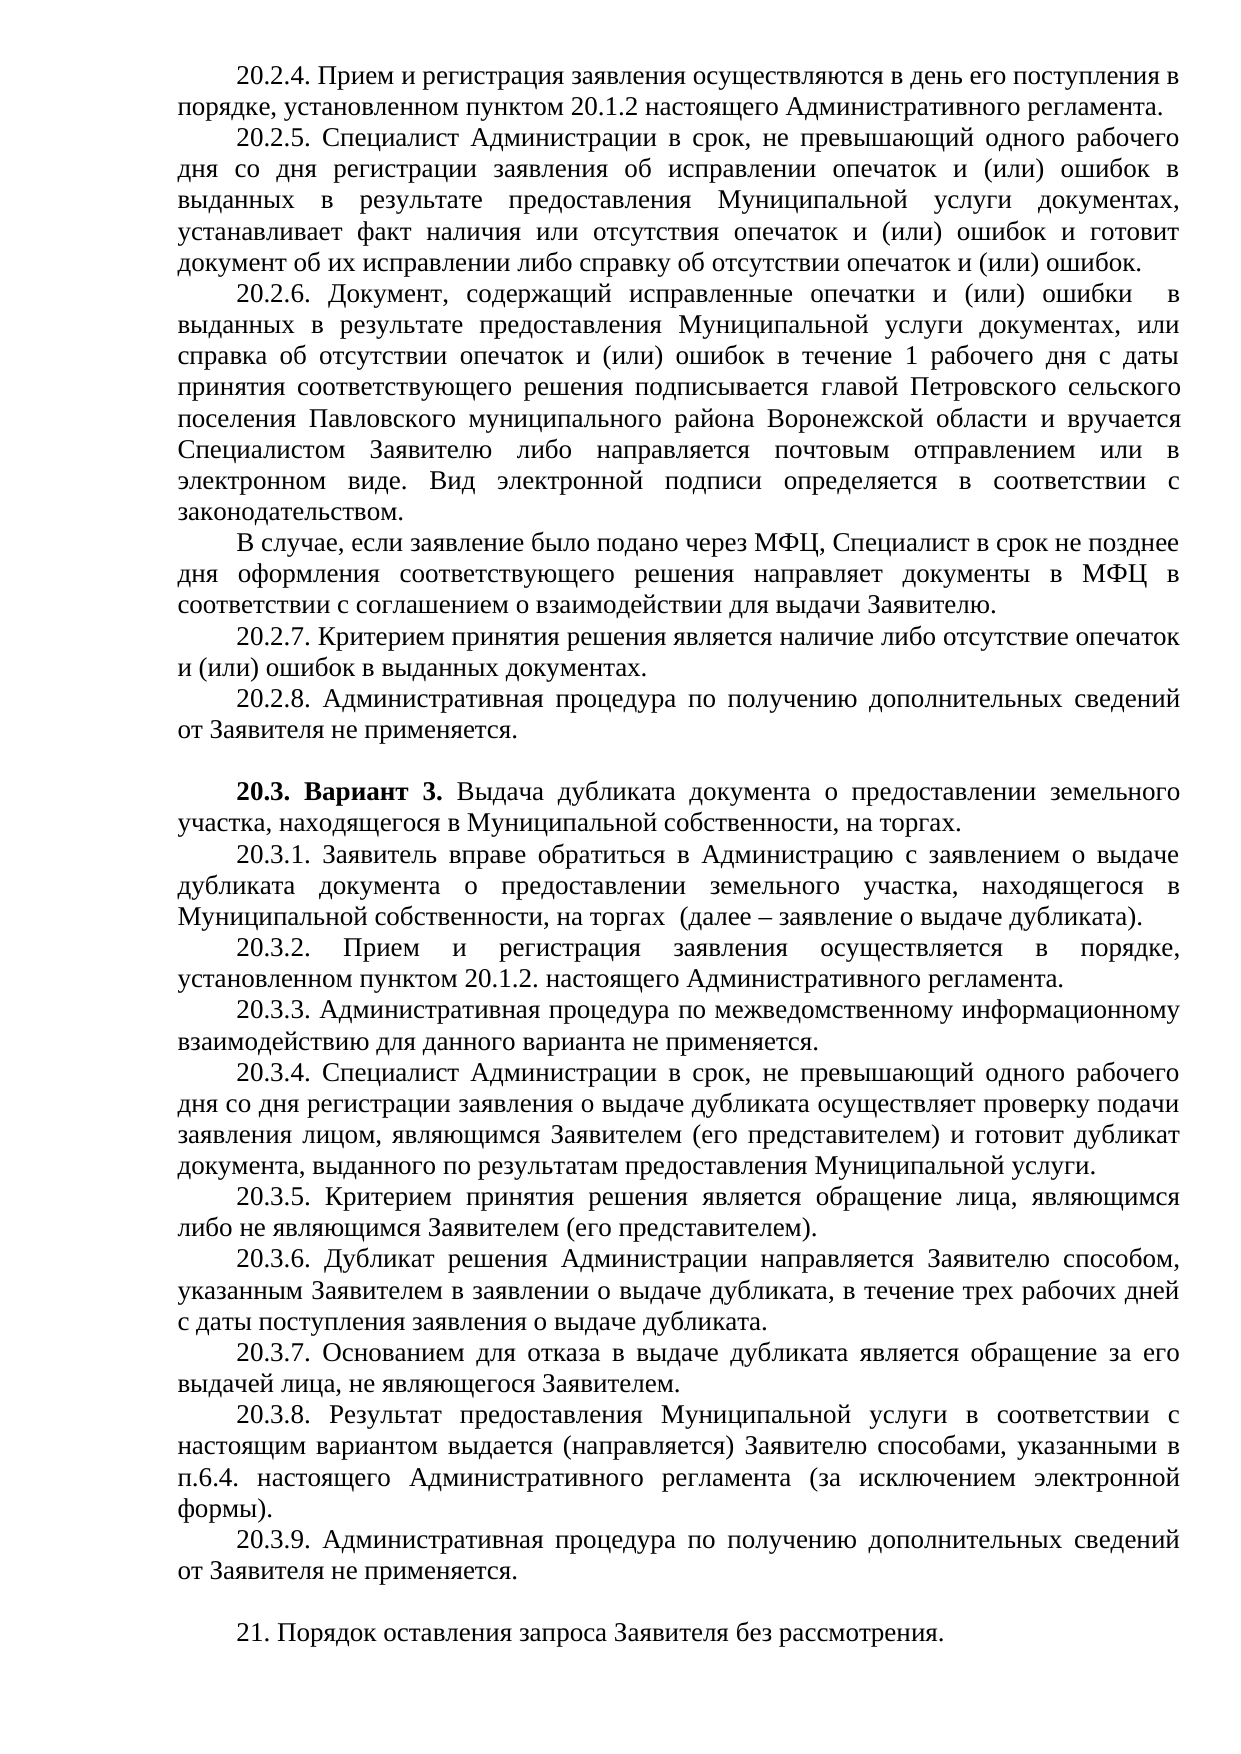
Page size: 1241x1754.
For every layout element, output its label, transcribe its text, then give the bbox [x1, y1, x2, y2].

list 20.3. Вариант 3. Выдача дубликата документа о предоставлении земельного участка, находящегося в Муниципальной собственности, на торгах. [177, 775, 1181, 838]
text 20.3.6. Дубликат решения Администрации направляется Заявителю способом, указанным Заявителем в заявлении о выдаче дубликата, в течение трех рабочих дней с даты поступления заявления о выдаче дубликата. [177, 1243, 1181, 1336]
text 20.3.5. Критерием принятия решения является обращение лица, являющимся либо не являющимся Заявителем (его представителем). [177, 1180, 1181, 1243]
text 21. Порядок оставления запроса Заявителя без рассмотрения. [177, 1616, 1181, 1647]
text 20.2.8. Административная процедура по получению дополнительных сведений от Заявителя не применяется. [177, 682, 1181, 744]
text 20.3.7. Основанием для отказа в выдаче дубликата является обращение за его выдачей лица, не являющегося Заявителем. [177, 1336, 1181, 1398]
text 20.3.9. Административная процедура по получению дополнительных сведений от Заявителя не применяется. [177, 1523, 1181, 1585]
text 20.3.4. Специалист Администрации в срок, не превышающий одного рабочего дня со дня регистрации заявления о выдаче дубликата осуществляет проверку подачи заявления лицом, являющимся Заявителем (его представителем) и готовит дубликат документа, выданного по результатам предоставления Муниципальной услуги. [177, 1056, 1181, 1180]
text 20.3.8. Результат предоставления Муниципальной услуги в соответствии с настоящим вариантом выдается (направляется) Заявителю способами, указанными в п.6.4. настоящего Административного регламента (за исключением электронной формы). [177, 1398, 1181, 1523]
text 20.2.7. Критерием принятия решения является наличие либо отсутствие опечаток и (или) ошибок в выданных документах. [177, 620, 1181, 682]
text 20.2.5. Специалист Администрации в срок, не превышающий одного рабочего дня со дня регистрации заявления об исправлении опечаток и (или) ошибок в выданных в результате предоставления Муниципальной услуги документах, устанавливает факт наличия или отсутствия опечаток и (или) ошибок и готовит документ об их исправлении либо справку об отсутствии опечаток и (или) ошибок. [177, 121, 1181, 277]
text 20.2.6. Документ, содержащий исправленные опечатки и (или) ошибки в выданных в результате предоставления Муниципальной услуги документах, или справка об отсутствии опечаток и (или) ошибок в течение 1 рабочего дня с даты принятия соответствующего решения подписывается главой Петровского сельского поселения Павловского муниципального района Воронежской области и вручается Специалистом Заявителю либо направляется почтовым отправлением или в электронном виде. Вид электронной подписи определяется в соответствии с законодательством. [177, 277, 1181, 526]
text 20.3.3. Административная процедура по межведомственному информационному взаимодействию для данного варианта не применяется. [177, 993, 1181, 1056]
text 20.3.1. Заявитель вправе обратиться в Администрацию с заявлением о выдаче дубликата документа о предоставлении земельного участка, находящегося в Муниципальной собственности, на торгах (далее – заявление о выдаче дубликата). [177, 838, 1181, 931]
text В случае, если заявление было подано через МФЦ, Специалист в срок не позднее дня оформления соответствующего решения направляет документы в МФЦ в соответствии с соглашением о взаимодействии для выдачи Заявителю. [177, 526, 1181, 620]
text 20.2.4. Прием и регистрация заявления осуществляются в день его поступления в порядке, установленном пунктом 20.1.2 настоящего Административного регламента. [177, 59, 1181, 121]
text 20.3.2. Прием и регистрация заявления осуществляется в порядке, установленном пунктом 20.1.2. настоящего Административного регламента. [177, 931, 1181, 993]
